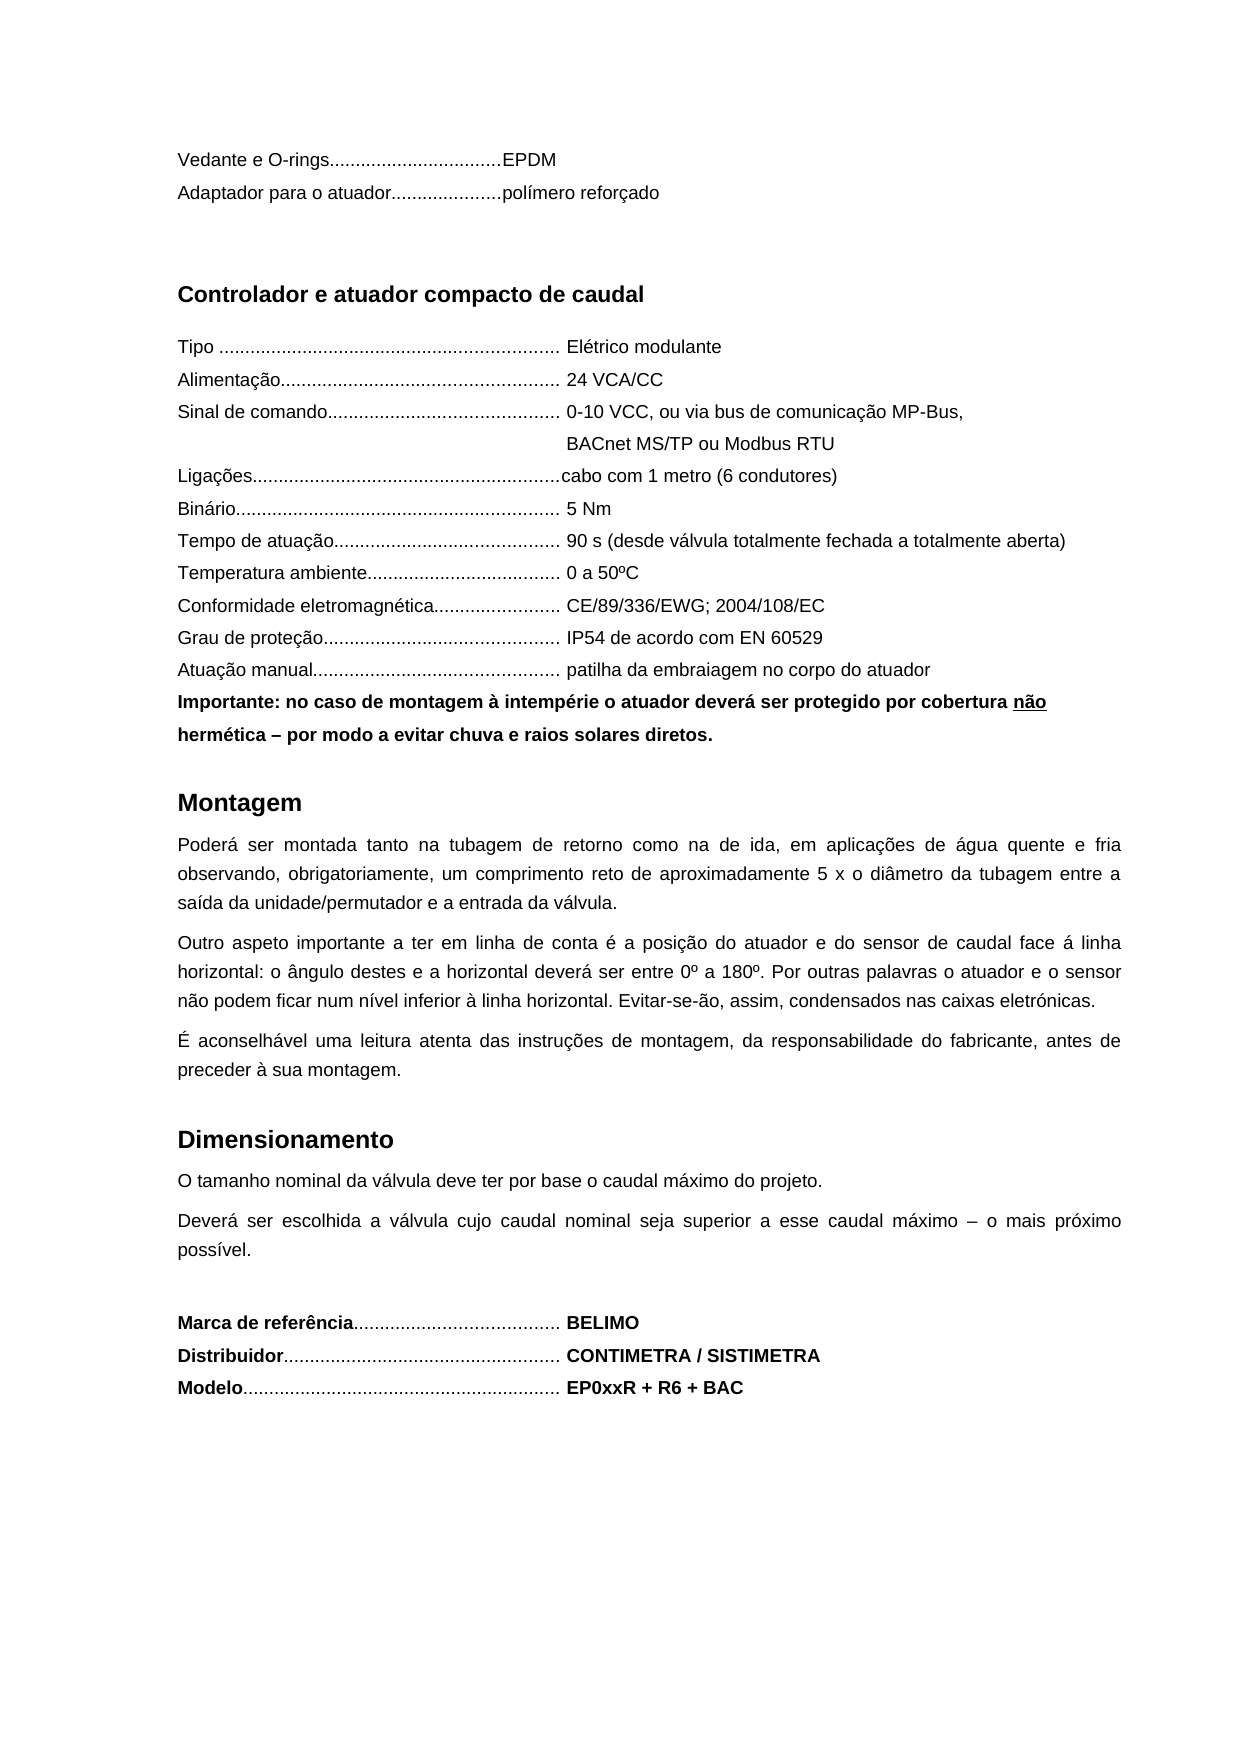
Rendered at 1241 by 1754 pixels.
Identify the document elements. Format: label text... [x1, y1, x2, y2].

text Ligações cabo com 1 metro (6 condutores) [177, 465, 1122, 487]
text BACnet MS/TP ou Modbus RTU [177, 433, 1122, 454]
text Grau de proteção IP54 de acordo com EN 60529 [177, 627, 1122, 648]
text É aconselhável uma leitura atenta das instruções de montagem, da responsabilidade do fabricante, antes de preceder à sua montagem. [177, 1024, 1122, 1082]
text Conformidade eletromagnética CE/89/336/EWG; 2004/108/EC [177, 594, 1122, 616]
text Sinal de comando 0-10 VCC, ou via bus de comunicação MP-Bus, [177, 401, 1122, 422]
text Atuação manual patilha da embraiagem no corpo do atuador [177, 659, 1122, 681]
text Binário 5 Nm [177, 498, 1122, 519]
text Distribuidor CONTIMETRA / SISTIMETRA [177, 1344, 1122, 1366]
text O tamanho nominal da válvula deve ter por base o caudal máximo do projeto. [177, 1164, 1122, 1193]
text Controlador e atuador compacto de caudal [177, 281, 1122, 307]
text Adaptador para o atuador polímero reforçado [177, 181, 1122, 204]
text Montagem [177, 788, 1122, 817]
text Outro aspeto importante a ter em linha de conta é a posição do atuador e do sensor de caudal face á linha horizontal: o ângulo destes e a horizontal deverá ser entre 0º a 180º. Por outras palavras o atuador e o sensor não podem ficar num nível inferior à linha horizontal. Evitar-se-ão, assim, condensados nas caixas eletrónicas. [177, 926, 1122, 1013]
text Importante: no caso de montagem à intempérie o atuador deverá ser protegido por cobertura não hermética – por modo a evitar chuva e raios solares diretos. [177, 691, 1122, 745]
text Dimensionamento [177, 1125, 1122, 1154]
text Tempo de atuação 90 s (desde válvula totalmente fechada a totalmente aberta) [177, 530, 1122, 551]
text Poderá ser montada tanto na tubagem de retorno como na de ida, em aplicações de água quente e fria observando, obrigatoriamente, um comprimento reto de aproximadamente 5 x o diâmetro da tubagem entre a saída da unidade/permutador e a entrada da válvula. [177, 828, 1122, 915]
text Tipo Elétrico modulante [177, 336, 1122, 358]
text Temperatura ambiente 0 a 50ºC [177, 562, 1122, 584]
text Marca de referência BELIMO [177, 1312, 1122, 1334]
text Vedante e O-rings EPDM [177, 148, 1122, 171]
text Alimentação 24 VCA/CC [177, 368, 1122, 390]
text Deverá ser escolhida a válvula cujo caudal nominal seja superior a esse caudal máximo – o mais próximo possível. [177, 1204, 1122, 1262]
text Modelo EP0xxR + R6 + BAC [177, 1377, 1122, 1398]
